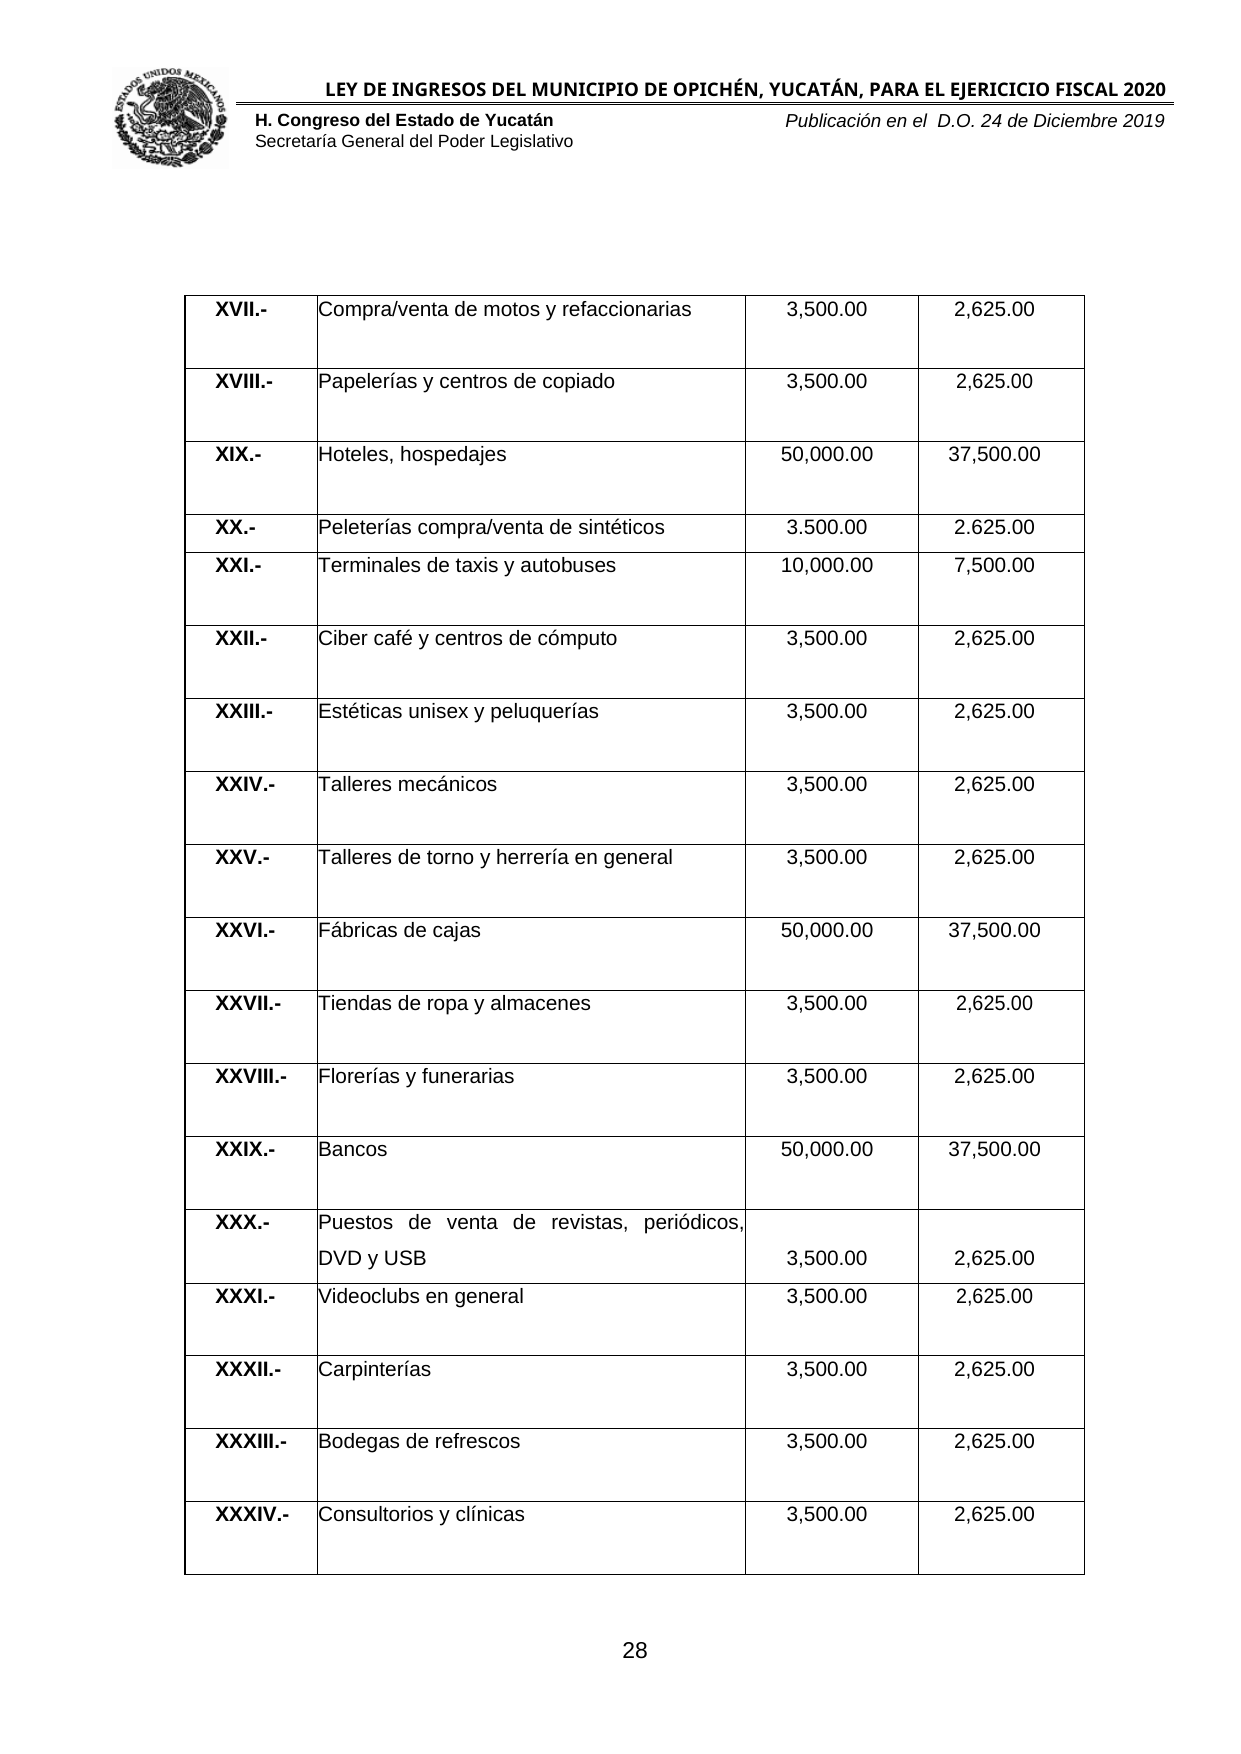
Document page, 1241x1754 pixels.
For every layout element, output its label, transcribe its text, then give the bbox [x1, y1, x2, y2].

table_cell Talleres de torno y herrería en general [318, 845, 745, 917]
table_cell 2,625.00 [919, 1502, 1084, 1574]
table_cell 37,500.00 [919, 918, 1084, 990]
table_cell Fábricas de cajas [318, 918, 745, 990]
table_cell [186, 1064, 317, 1136]
table_cell 2,625.00 [919, 369, 1084, 441]
table_cell Consultorios y clínicas [318, 1502, 745, 1574]
table_cell Compra/venta de motos y refaccionarias [318, 296, 745, 368]
table_cell 7,500.00 [919, 553, 1084, 625]
table_cell 50,000.00 [746, 918, 918, 990]
table_cell Papelerías y centros de copiado [318, 369, 745, 441]
table_cell Carpinterías [318, 1356, 745, 1428]
table_cell 3,500.00 [746, 1284, 918, 1355]
table_cell Estéticas unisex y peluquerías [318, 699, 745, 771]
table_cell 50,000.00 [746, 442, 918, 514]
table_cell 3,500.00 [746, 369, 918, 441]
table_cell 3,500.00 [746, 1429, 918, 1501]
table_cell 3,500.00 [746, 1064, 918, 1136]
table_cell [186, 1210, 317, 1282]
table_cell [186, 515, 317, 552]
table_cell 2,625.00 [919, 991, 1084, 1063]
table_cell Bancos [318, 1137, 745, 1208]
table_cell [186, 918, 317, 990]
table_cell Puestos de venta de revistas, periódicos, DVD y USB [318, 1210, 745, 1282]
table_cell Bodegas de refrescos [318, 1429, 745, 1501]
table_cell 3,500.00 [746, 296, 918, 368]
table_cell 37,500.00 [919, 442, 1084, 514]
table_cell Hoteles, hospedajes [318, 442, 745, 514]
table_cell Ciber café y centros de cómputo [318, 626, 745, 698]
table_cell 2,625.00 [919, 772, 1084, 844]
table_cell [186, 553, 317, 625]
table_cell [186, 699, 317, 771]
table_cell 37,500.00 [919, 1137, 1084, 1208]
table_cell [186, 772, 317, 844]
table_cell [186, 1429, 317, 1501]
table_cell [186, 845, 317, 917]
table_cell 3.500.00 [746, 515, 918, 552]
table_cell 3,500.00 [746, 1210, 918, 1282]
table_cell 2,625.00 [919, 1210, 1084, 1282]
table_cell [186, 1356, 317, 1428]
table_cell [186, 1502, 317, 1574]
table_cell [186, 296, 317, 368]
table_cell 3,500.00 [746, 772, 918, 844]
table_cell 2,625.00 [919, 845, 1084, 917]
table_cell Peleterías compra/venta de sintéticos [318, 515, 745, 552]
table_cell [186, 1137, 317, 1208]
table_cell Videoclubs en general [318, 1284, 745, 1355]
table_cell 2.625.00 [919, 515, 1084, 552]
table_cell [186, 369, 317, 441]
table_cell [186, 442, 317, 514]
table_cell [186, 991, 317, 1063]
table_cell 2,625.00 [919, 296, 1084, 368]
table_cell Terminales de taxis y autobuses [318, 553, 745, 625]
table_cell Talleres mecánicos [318, 772, 745, 844]
table_cell Tiendas de ropa y almacenes [318, 991, 745, 1063]
table_cell 3,500.00 [746, 845, 918, 917]
table_cell 10,000.00 [746, 553, 918, 625]
table_cell 3,500.00 [746, 1356, 918, 1428]
table_cell Florerías y funerarias [318, 1064, 745, 1136]
table_cell 2,625.00 [919, 1064, 1084, 1136]
table_cell 2,625.00 [919, 626, 1084, 698]
table_cell 2,625.00 [919, 1429, 1084, 1501]
table_cell 2,625.00 [919, 1284, 1084, 1355]
table_cell 3,500.00 [746, 626, 918, 698]
table_cell 3,500.00 [746, 1502, 918, 1574]
table_cell [186, 626, 317, 698]
table_cell 50,000.00 [746, 1137, 918, 1208]
table_cell 2,625.00 [919, 699, 1084, 771]
table_cell 2,625.00 [919, 1356, 1084, 1428]
table_cell 3,500.00 [746, 699, 918, 771]
table_cell [186, 1284, 317, 1355]
table_cell 3,500.00 [746, 991, 918, 1063]
